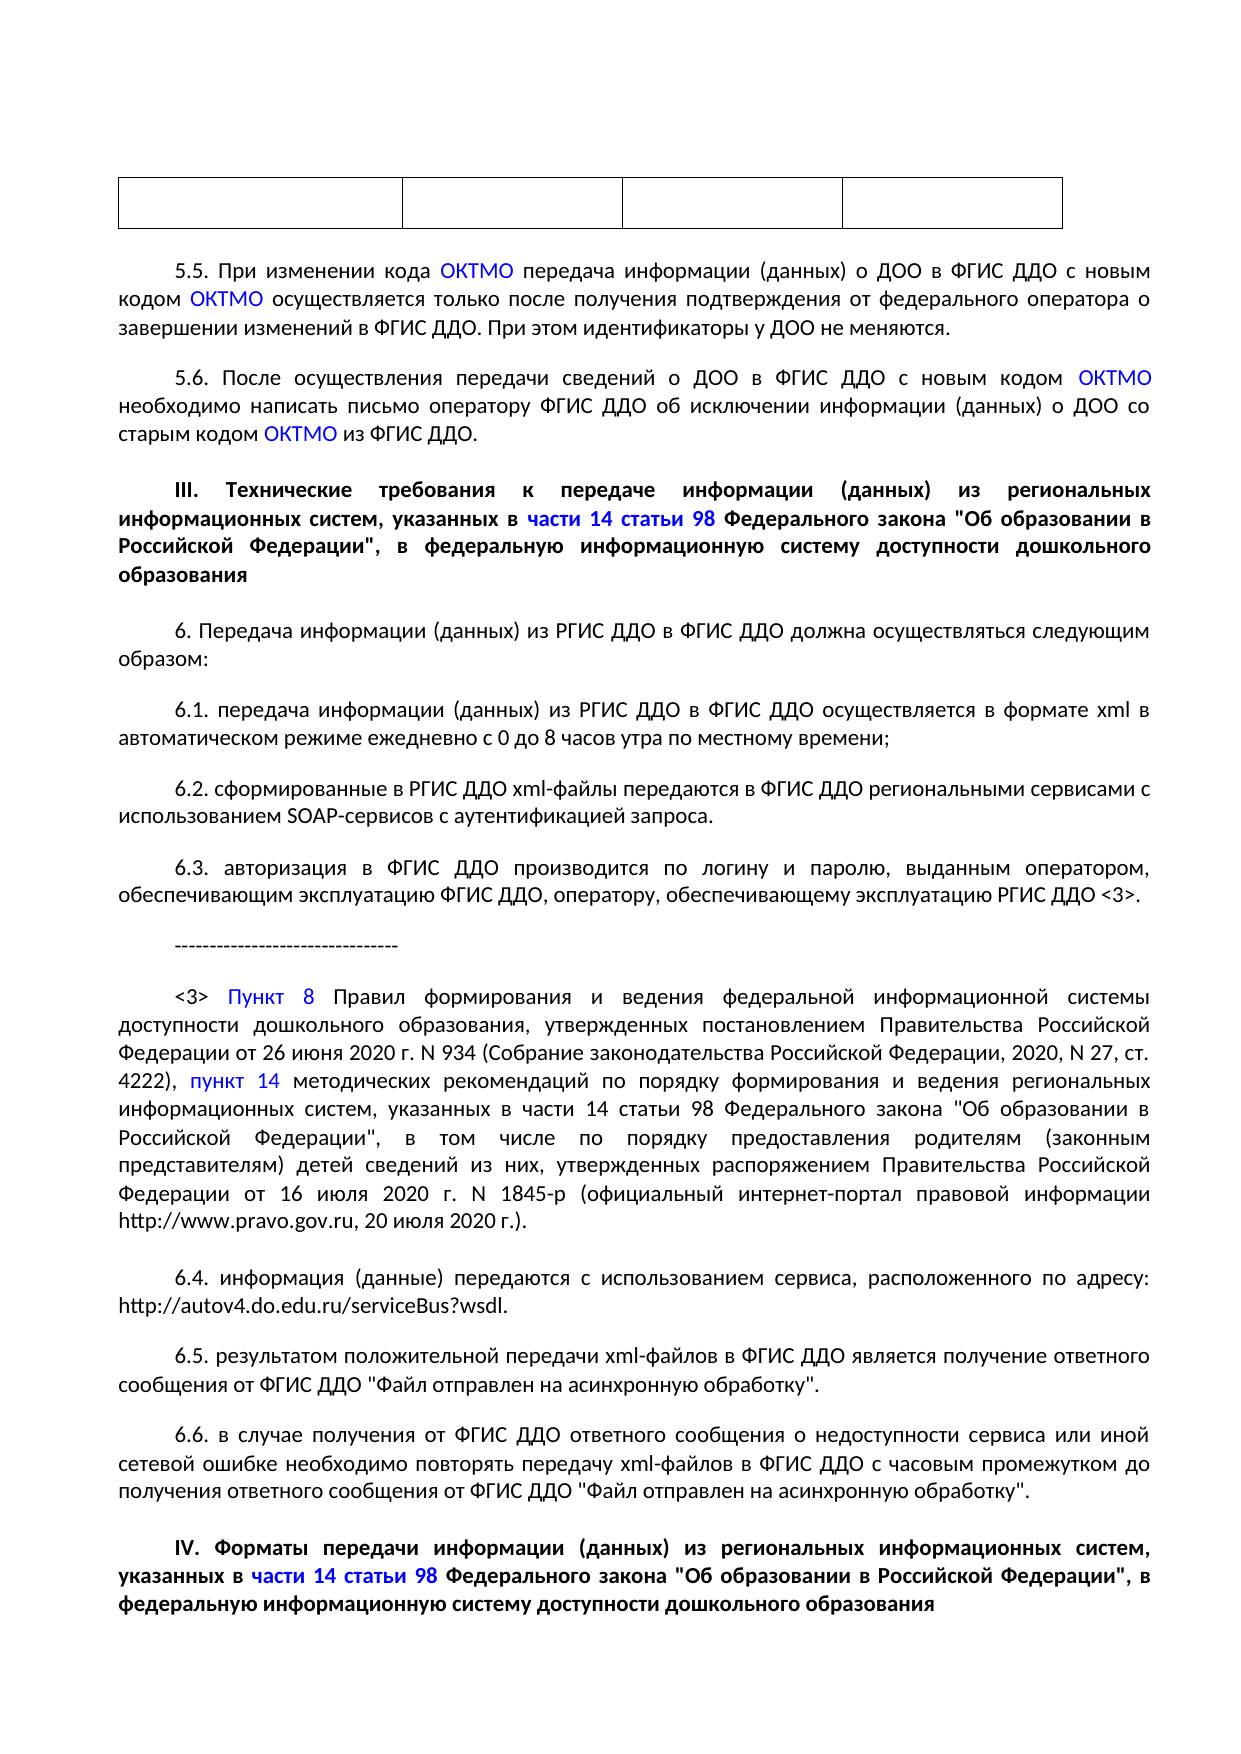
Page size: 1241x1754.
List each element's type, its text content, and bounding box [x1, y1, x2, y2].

text 5.6. После осуществления передачи сведений о ДОО в ФГИС ДДО с новым кодом ОКТМО необходимо написать письмо оператору ФГИС ДДО об исключении информации (данных) о ДОО со старым кодом ОКТМО из ФГИС ДДО. [118, 363, 1152, 448]
text 6. Передача информации (данных) из РГИС ДДО в ФГИС ДДО должна осуществляться следующим образом: [118, 616, 1152, 672]
table_cell [843, 178, 1062, 227]
title IV. Форматы передачи информации (данных) из региональных информационных систем, указанных в части 14 статьи 98 Федерального закона "Об образовании в Российской Федерации", в федеральную информационную систему доступности дошкольного образования [118, 1533, 1152, 1617]
table_cell [623, 178, 842, 227]
title III. Технические требования к передаче информации (данных) из региональных информационных систем, указанных в части 14 статьи 98 Федерального закона "Об образовании в Российской Федерации", в федеральную информационную систему доступности дошкольного образования [118, 476, 1152, 588]
text 5.5. При изменении кода ОКТМО передача информации (данных) о ДОО в ФГИС ДДО с новым кодом ОКТМО осуществляется только после получения подтверждения от федерального оператора о завершении изменений в ФГИС ДДО. При этом идентификаторы у ДОО не меняются. [118, 257, 1152, 341]
text 6.6. в случае получения от ФГИС ДДО ответного сообщения о недоступности сервиса или иной сетевой ошибке необходимо повторять передачу xml-файлов в ФГИС ДДО с часовым промежутком до получения ответного сообщения от ФГИС ДДО "Файл отправлен на асинхронную обработку". [118, 1421, 1152, 1505]
table_cell [403, 178, 622, 227]
text 6.3. авторизация в ФГИС ДДО производится по логину и паролю, выданным оператором, обеспечивающим эксплуатацию ФГИС ДДО, оператору, обеспечивающему эксплуатацию РГИС ДДО <3>. [118, 853, 1152, 909]
table_cell [119, 178, 402, 227]
text 6.2. сформированные в РГИС ДДО xml-файлы передаются в ФГИС ДДО региональными сервисами с использованием SOAP-сервисов с аутентификацией запроса. [118, 774, 1152, 830]
text 6.1. передача информации (данных) из РГИС ДДО в ФГИС ДДО осуществляется в формате xml в автоматическом режиме ежедневно с 0 до 8 часов утра по местному времени; [118, 695, 1152, 751]
text 6.4. информация (данные) передаются с использованием сервиса, расположенного по адресу: http://autov4.do.edu.ru/serviceBus?wsdl. [118, 1263, 1152, 1319]
text -------------------------------- [118, 932, 1152, 959]
text 6.5. результатом положительной передачи xml-файлов в ФГИС ДДО является получение ответного сообщения от ФГИС ДДО "Файл отправлен на асинхронную обработку". [118, 1342, 1152, 1398]
text <3> Пункт 8 Правил формирования и ведения федеральной информационной системы доступности дошкольного образования, утвержденных постановлением Правительства Российской Федерации от 26 июня 2020 г. N 934 (Собрание законодательства Российской Федерации, 2020, N 27, ст. 4222), пункт 14 методических рекомендаций по порядку формирования и ведения региональных информационных систем, указанных в части 14 статьи 98 Федерального закона "Об образовании в Российской Федерации", в том числе по порядку предоставления родителям (законным представителям) детей сведений из них, утвержденных распоряжением Правительства Российской Федерации от 16 июля 2020 г. N 1845-р (официальный интернет-портал правовой информации http://www.pravo.gov.ru, 20 июля 2020 г.). [118, 982, 1152, 1235]
